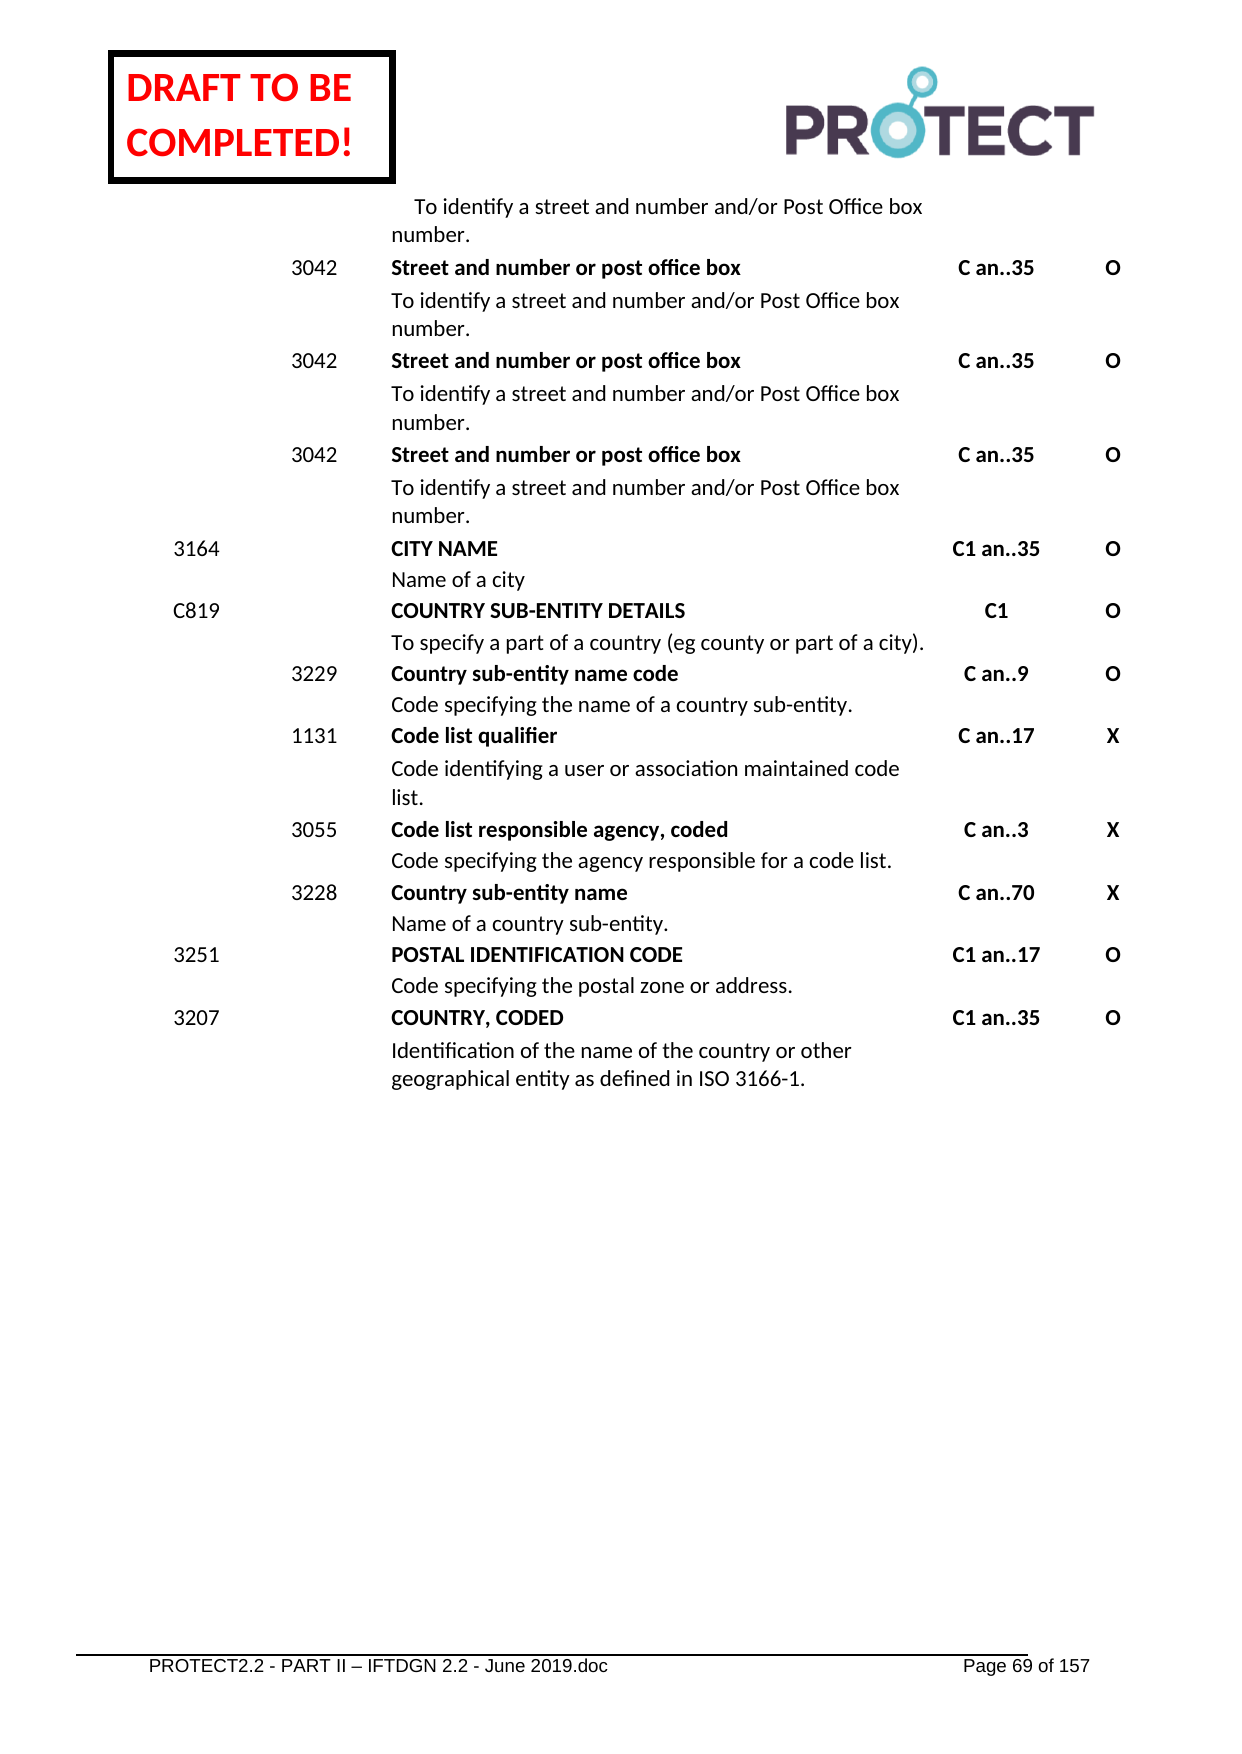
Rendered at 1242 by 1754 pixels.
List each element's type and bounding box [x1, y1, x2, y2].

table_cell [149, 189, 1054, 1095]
picture [783, 66, 1096, 159]
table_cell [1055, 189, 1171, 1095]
